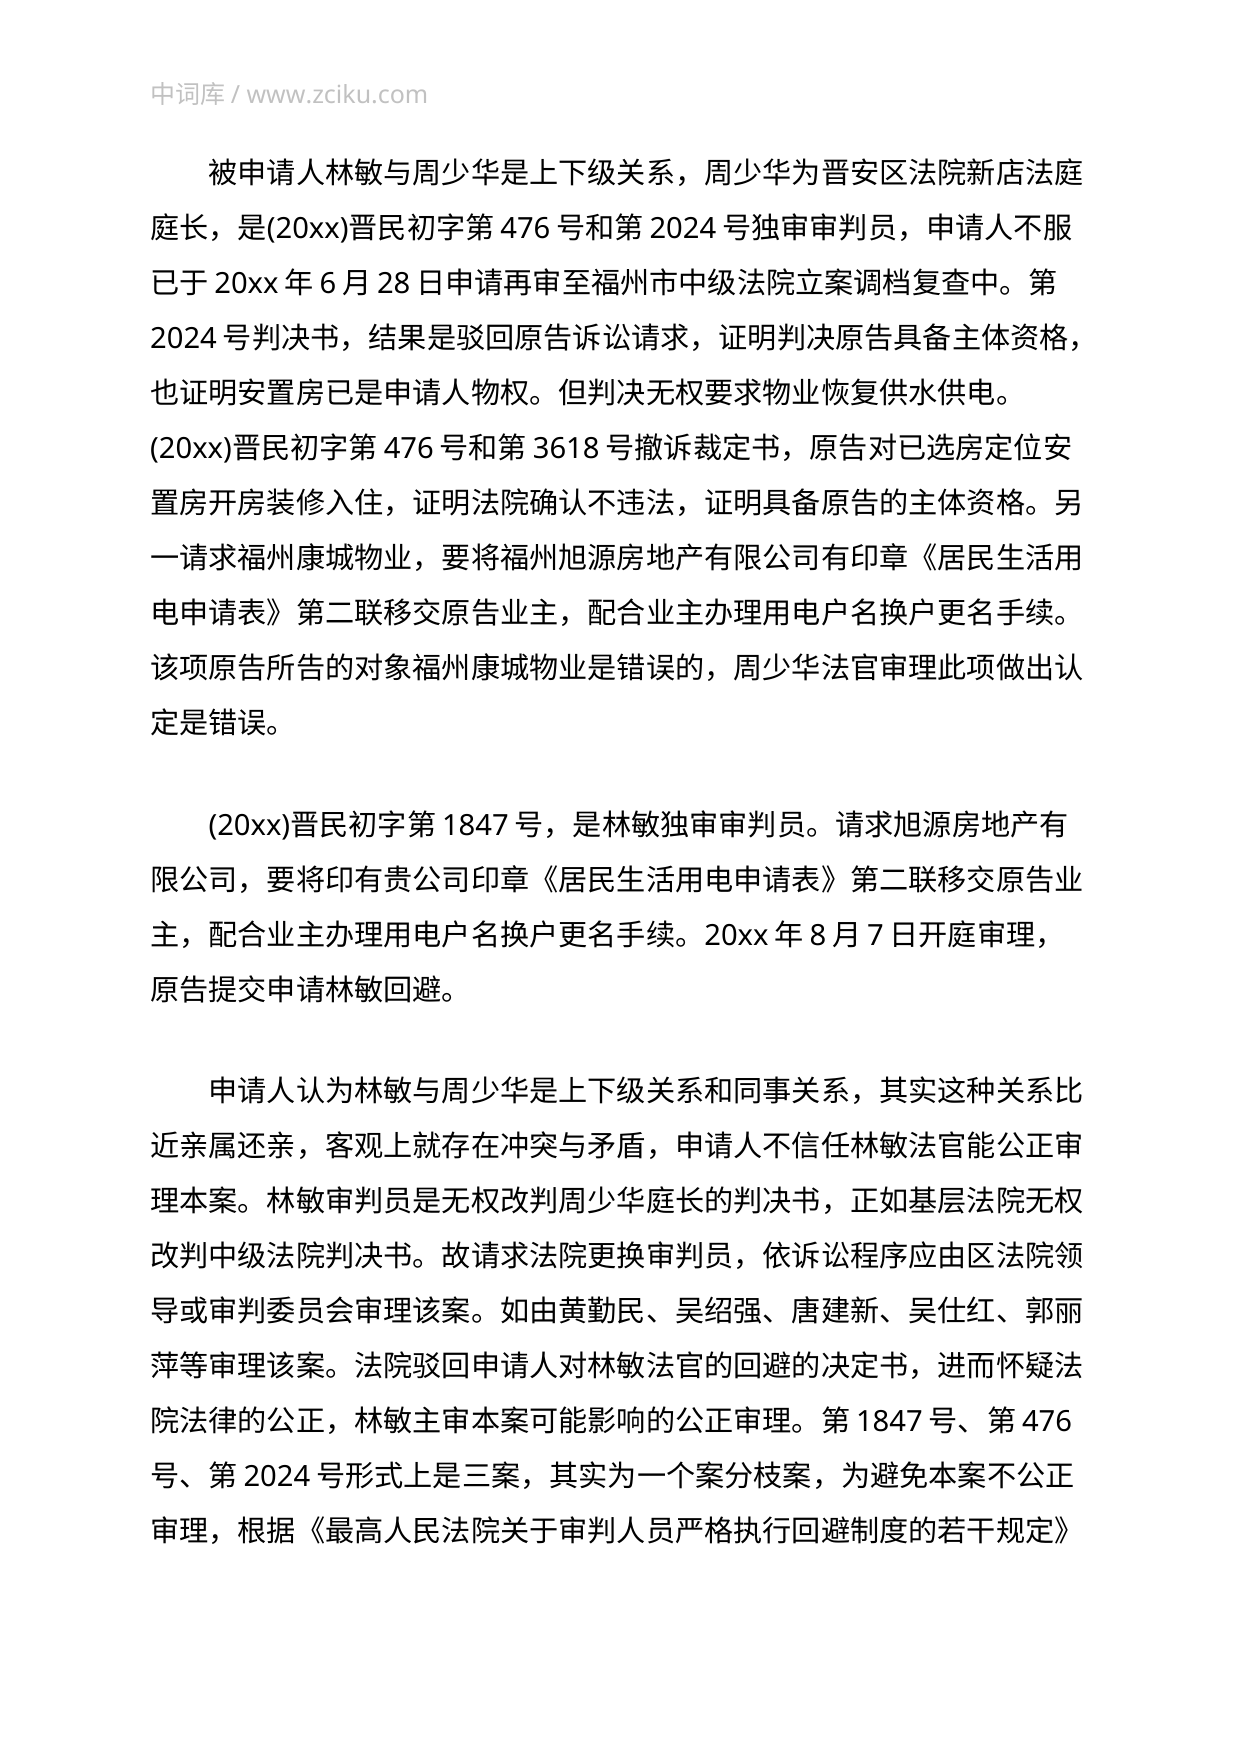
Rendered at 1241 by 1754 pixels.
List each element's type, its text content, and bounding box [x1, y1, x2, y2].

text 被申请人林敏与周少华是上下级关系，周少华为晋安区法院新店法庭庭长，是(20xx)晋民初字第476号和第2024号独审审判员，申请人不服已于20xx年6月28日申请再审至福州市中级法院立案调档复查中。第2024号判决书，结果是驳回原告诉讼请求，证明判决原告具备主体资格，也证明安置房已是申请人物权。但判决无权要求物业恢复供水供电。(20xx)晋民初字第476号和第3618号撤诉裁定书，原告对已选房定位安置房开房装修入住，证明法院确认不违法，证明具备原告的主体资格。另一请求福州康城物业，要将福州旭源房地产有限公司有印章《居民生活用电申请表》第二联移交原告业主，配合业主办理用电户名换户更名手续。该项原告所告的对象福州康城物业是错误的，周少华法官审理此项做出认定是错误。 [150, 150, 1090, 742]
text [150, 1068, 1090, 1549]
text (20xx)晋民初字第1847号，是林敏独审审判员。请求旭源房地产有限公司，要将印有贵公司印章《居民生活用电申请表》第二联移交原告业主，配合业主办理用电户名换户更名手续。20xx年8月7日开庭审理，原告提交申请林敏回避。 [150, 801, 1090, 1008]
